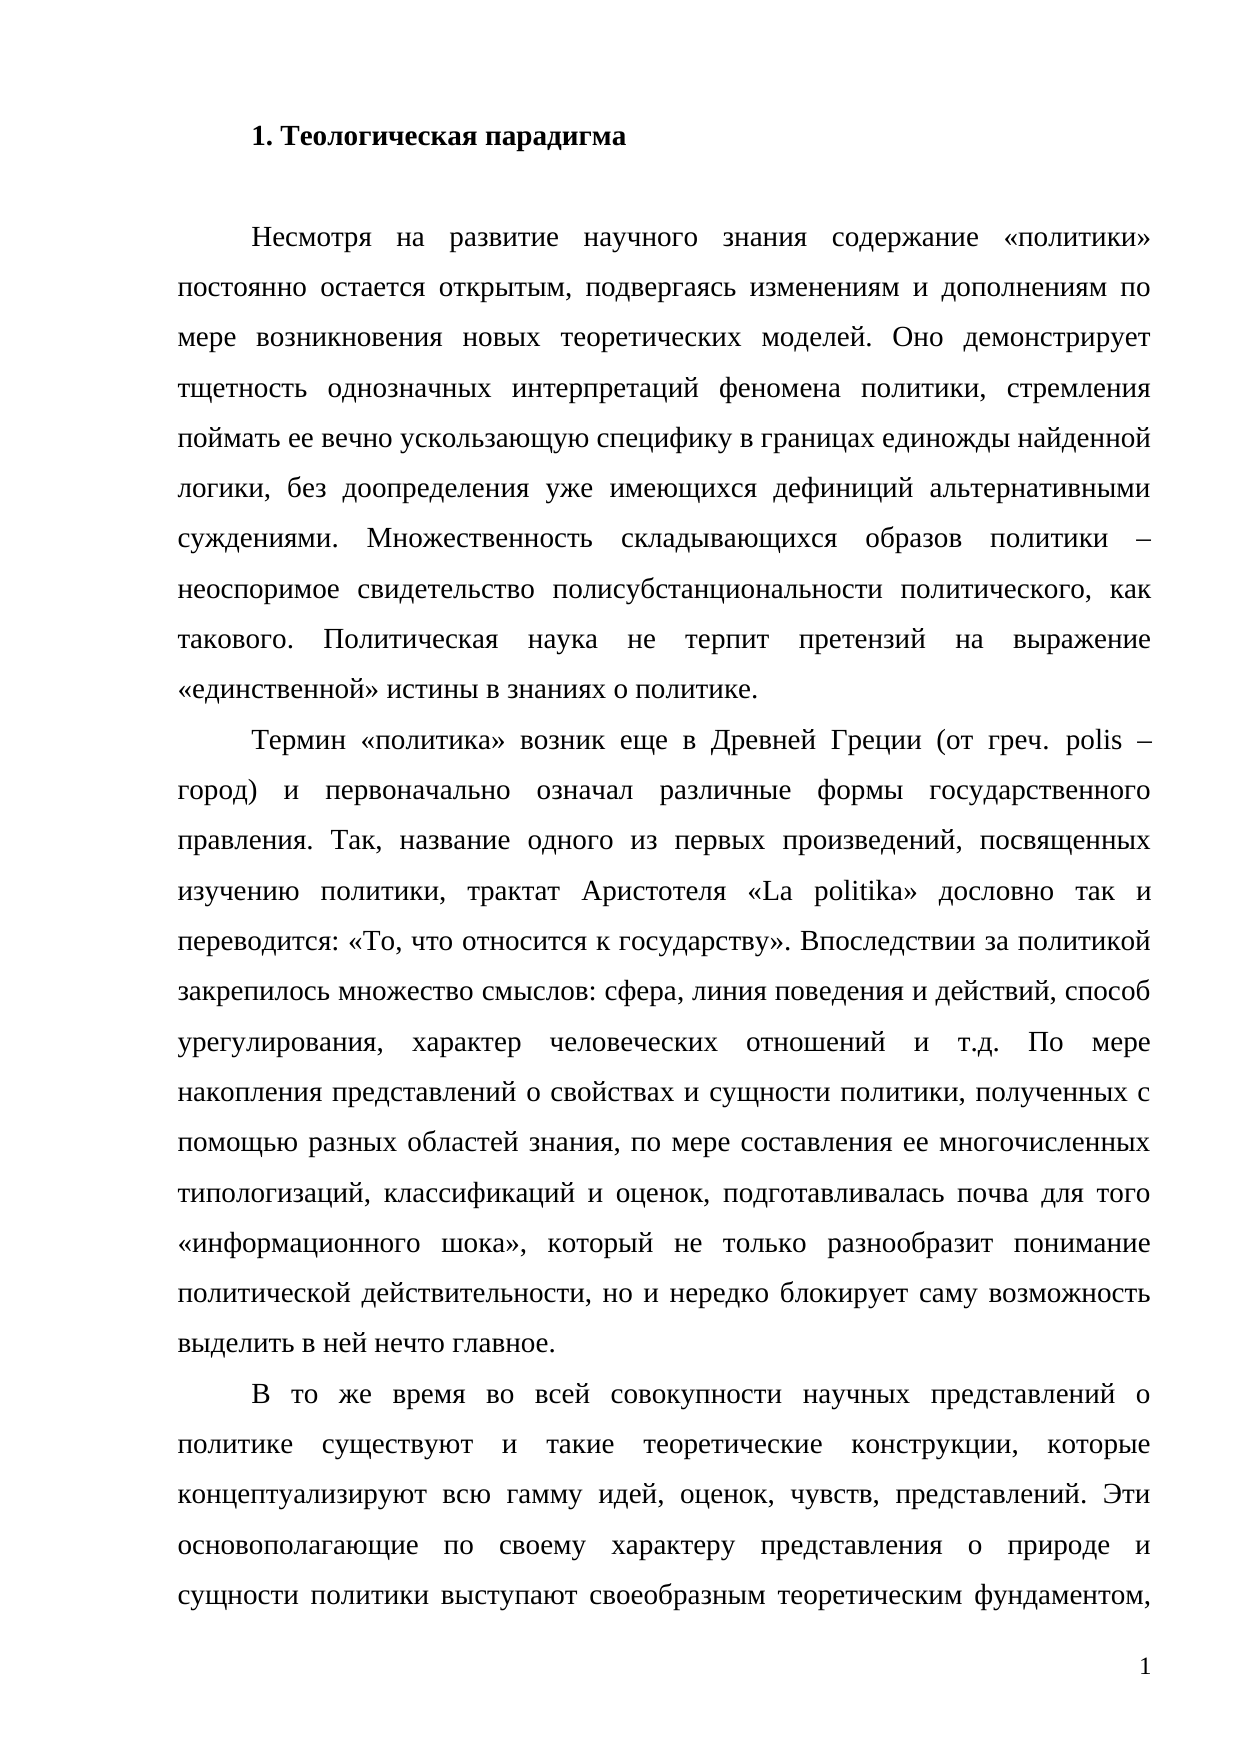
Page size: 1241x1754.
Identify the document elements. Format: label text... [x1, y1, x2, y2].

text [177, 1376, 1152, 1611]
text Несмотря на развитие научного знания содержание «политики» постоянно остается открытым, подвергаясь изменениям и дополнениям по мере возникновения новых теоретических моделей. Оно демонстрирует тщетность однозначных интерпретаций феномена политики, стремления поймать ее вечно ускользающую специфику в границах единожды найденной логики, без доопределения уже имеющихся дефиниций альтернативными суждениями. Множественность складывающихся образов политики – неоспоримое свидетельство полисубстанциональности политического, как такового. Политическая наука не терпит претензий на выражение «единственной» истины в знаниях о политике. [177, 219, 1152, 705]
text Термин «политика» возник еще в Древней Греции (от греч. polis – город) и первоначально означал различные формы государственного правления. Так, название одного из первых произведений, посвященных изучению политики, трактат Аристотеля «La politika» дословно так и переводится: «То, что относится к государству». Впоследствии за политикой закрепилось множество смыслов: сфера, линия поведения и действий, способ урегулирования, характер человеческих отношений и т.д. По мере накопления представлений о свойствах и сущности политики, полученных с помощью разных областей знания, по мере составления ее многочисленных типологизаций, классификаций и оценок, подготавливалась почва для того «информационного шока», который не только разнообразит понимание политической действительности, но и нередко блокирует саму возможность выделить в ней нечто главное. [177, 722, 1152, 1359]
subtitle 1. Теологическая парадигма [177, 118, 1152, 152]
